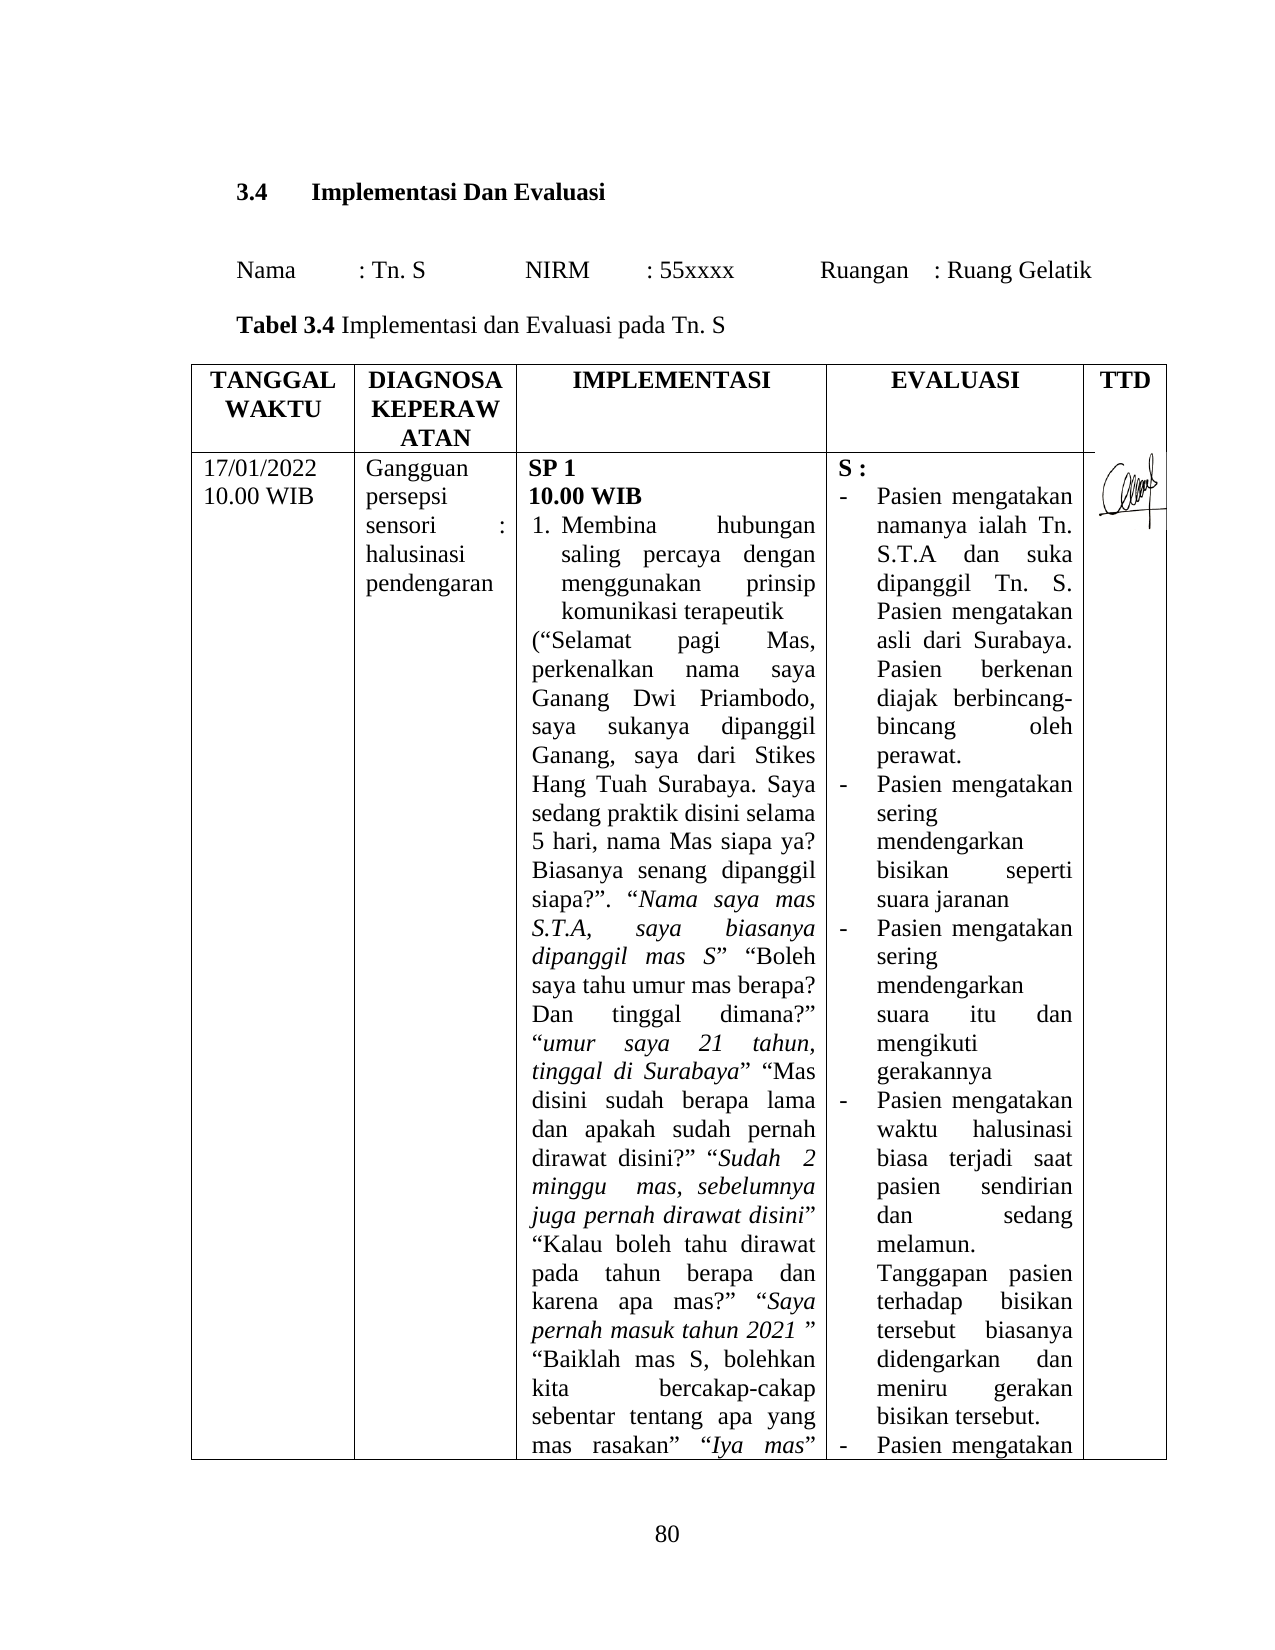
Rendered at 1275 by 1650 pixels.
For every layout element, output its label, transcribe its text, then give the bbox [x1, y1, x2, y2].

table_header TTD [1084, 365, 1166, 452]
table_header NIRM : 55xxxx [514, 256, 808, 311]
table_header IMPLEMENTASI [517, 365, 826, 452]
table_header Nama : Tn. S [225, 256, 513, 311]
table_cell [1084, 453, 1166, 1459]
text 3.4 Implementasi Dan Evaluasi [236, 177, 1098, 206]
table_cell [517, 453, 826, 1459]
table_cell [827, 453, 1083, 1459]
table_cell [355, 453, 516, 1459]
table_header Ruangan : Ruang Gelatik [809, 256, 1109, 311]
table_header TANGGAL WAKTU [192, 365, 354, 452]
text Tabel 3.4 Implementasi dan Evaluasi pada Tn. S [236, 311, 1098, 339]
table_header DIAGNOSA KEPERAWATAN [355, 365, 516, 452]
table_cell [192, 453, 354, 1459]
table_header EVALUASI [827, 365, 1083, 452]
picture [1095, 452, 1167, 530]
